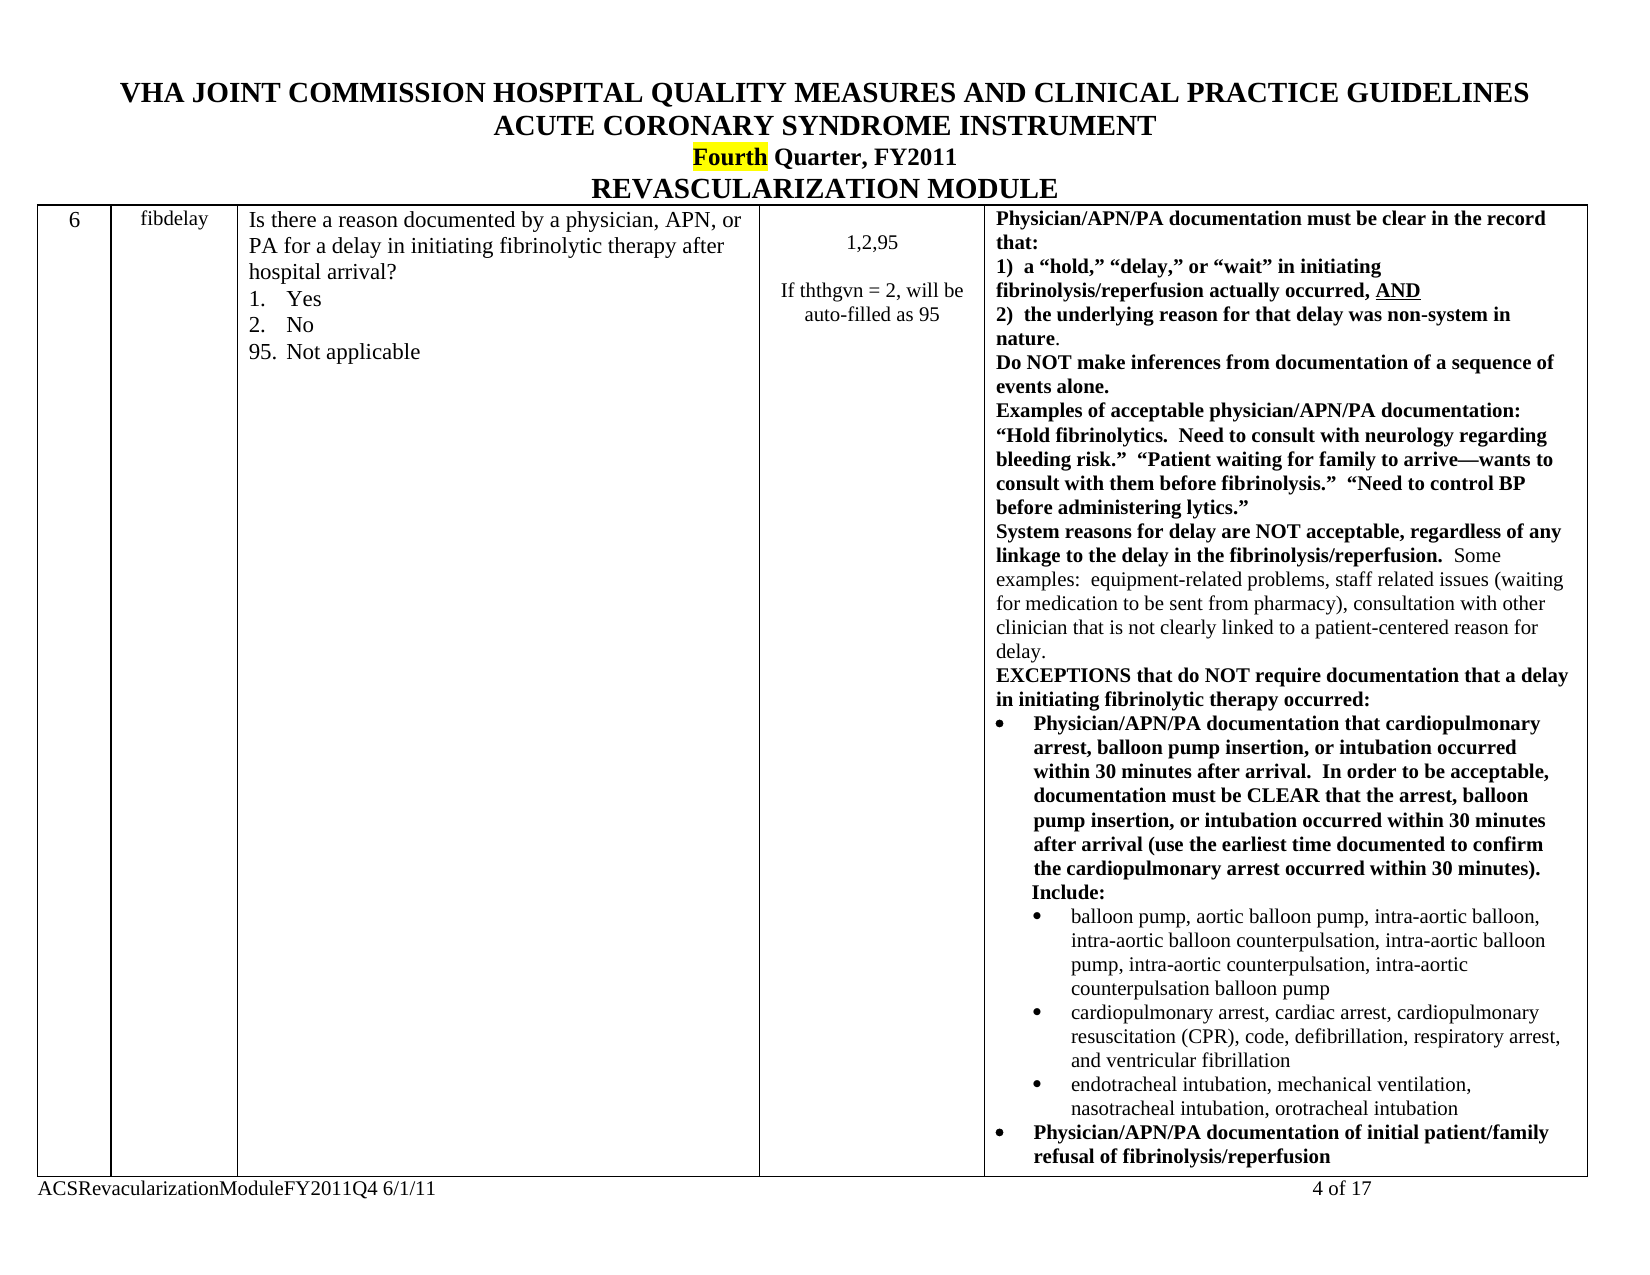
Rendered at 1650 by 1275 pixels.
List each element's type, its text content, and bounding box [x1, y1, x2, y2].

table_header Physician//PA documentation must be clear in the record that: 1) a “hold,” “delay,” or “wait” in initiating fibrinolysis/reperfusion actually occurred, 2) the underlying reason for that delay was non-system in nature. Do NOT make inferences from documentation of a sequence of events alone. Examples of acceptable physician/APN/PA documentation: “Hold fibrinolytics. Need to consult with neurology regarding bleeding risk.” “Patient waiting for family to arrive—wants to consult with them before fibrinolysis.” “Need to control BP before administering lytics.” System reasons for delay are NOT acceptable, regardless of any linkage to the delay in the fibrinolysis/reperfusion. Some examples: equipment-related problems, staff related issues (waiting for medication to be sent from pharmacy), consultation with other clinician that is not clearly linked to a patient-centered reason for delay. EXCEPTIONS that do NOT require documentation that a delay in initiating fibrinolytic therapy occurred: Physician/APN/PA documentation that cardiopulmonary arrest, balloon pump insertion, or intubation occurred within 30 minutes after arrival. In order to be acceptable, documentation must be CLEAR that the arrest, balloon pump insertion, or intubation occurred within 30 minutes after arrival (use the earliest time documented to confirm the cardiopulmonary arrest occurred within 30 minutes). Include: balloon pump, aortic balloon pump, intra-aortic balloon, intra-aortic balloon counterpulsation, intra-aortic balloon pump, intra-aortic counterpulsation, intra-aortic counterpulsation balloon pump cardiopulmonary arrest, cardiac arrest, cardiopulmonary resuscitation (CPR), code, defibrillation, respiratory arrest, and ventricular fibrillation endotracheal intubation, mechanical ventilation, nasotracheal intubation, orotracheal intubation Physician/APN/PA documentation of initial patient/family refusal of fibrinolysis/reperfusion [985, 206, 1587, 1176]
table_header Is there a reason documented by a physician, APN, or PA for a delay in initiating fibrinolytic therapy after hospital arrival? Yes No Not applicable [238, 206, 759, 1176]
table_header 1,2,95 If ththgvn = 2, will be auto-filled as 95 [760, 206, 984, 1176]
table_header fibdelay [112, 206, 237, 1176]
table_header 6 [38, 206, 110, 1176]
